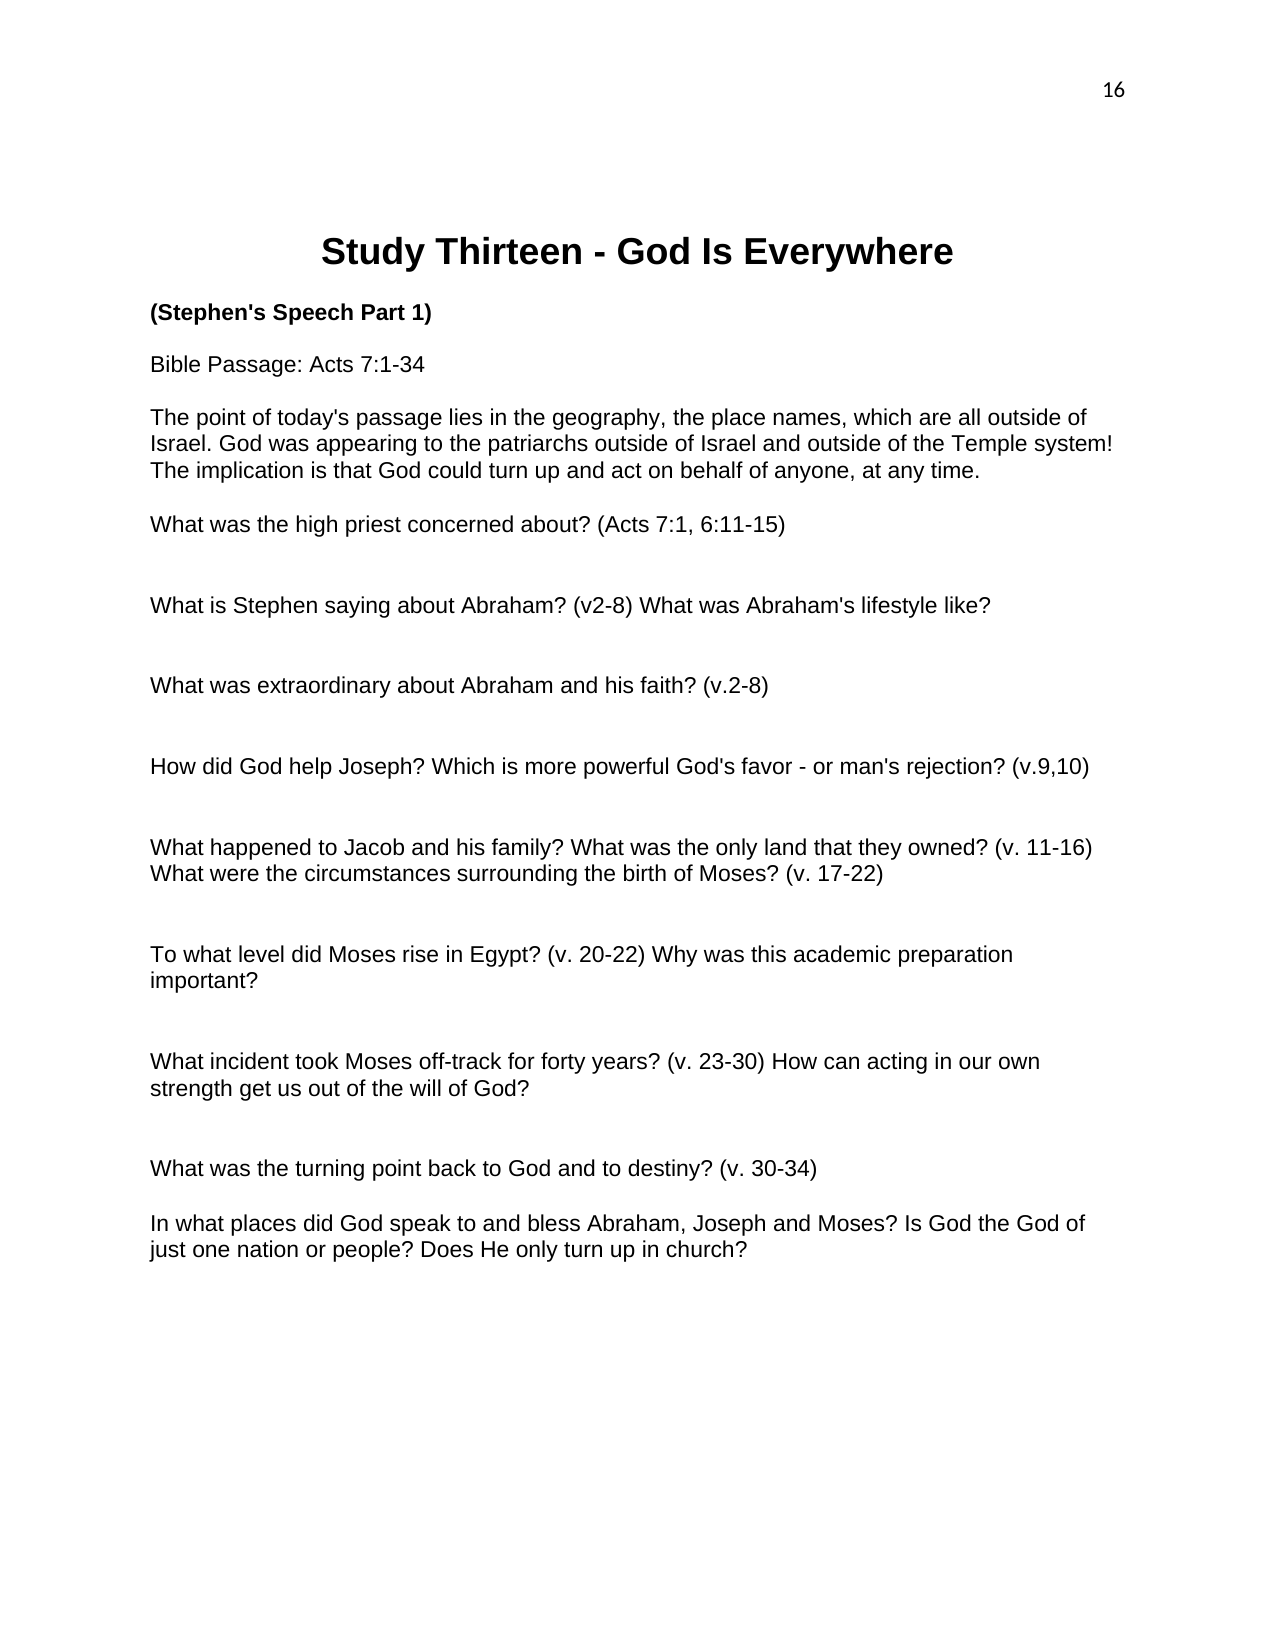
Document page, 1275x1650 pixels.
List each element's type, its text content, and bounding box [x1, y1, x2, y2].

text What is Stephen saying about Abraham? (v2-8) What was Abraham's lifestyle like? [150, 592, 1125, 672]
text To what level did Moses rise in Egypt? (v. 20-22) Why was this academic preparation important? [150, 941, 1125, 1048]
text (Stephen's Speech Part 1) [150, 298, 1125, 325]
text What were the circumstances surrounding the birth of Moses? (v. 17-22) [150, 860, 1125, 941]
text What happened to Jacob and his family? What was the only land that they owned? (v. 11-16) [150, 834, 1125, 860]
text In what places did God speak to and bless Abraham, Joseph and Moses? Is God the God of just one nation or people? Does He only turn up in church? [150, 1209, 1125, 1262]
text Study Thirteen - God Is Everywhere [150, 229, 1125, 272]
text Bible Passage: Acts 7:1-34 The point of today's passage lies in the geography, the place names, which are all outside of Israel. God was appearing to the patriarchs outside of Israel and outside of the Temple system! The implication is that God could turn up and act on behalf of anyone, at any time. [150, 351, 1125, 511]
text What was the high priest concerned about? (Acts 7:1, 6:11-15) [150, 511, 1125, 592]
text How did God help Joseph? Which is more powerful God's favor - or man's rejection? (v.9,10) [150, 753, 1125, 834]
text What was the turning point back to God and to destiny? (v. 30-34) [150, 1155, 1125, 1209]
text What incident took Moses off-track for forty years? (v. 23-30) How can acting in our own strength get us out of the will of God? [150, 1048, 1125, 1155]
text What was extraordinary about Abraham and his faith? (v.2-8) [150, 672, 1125, 753]
